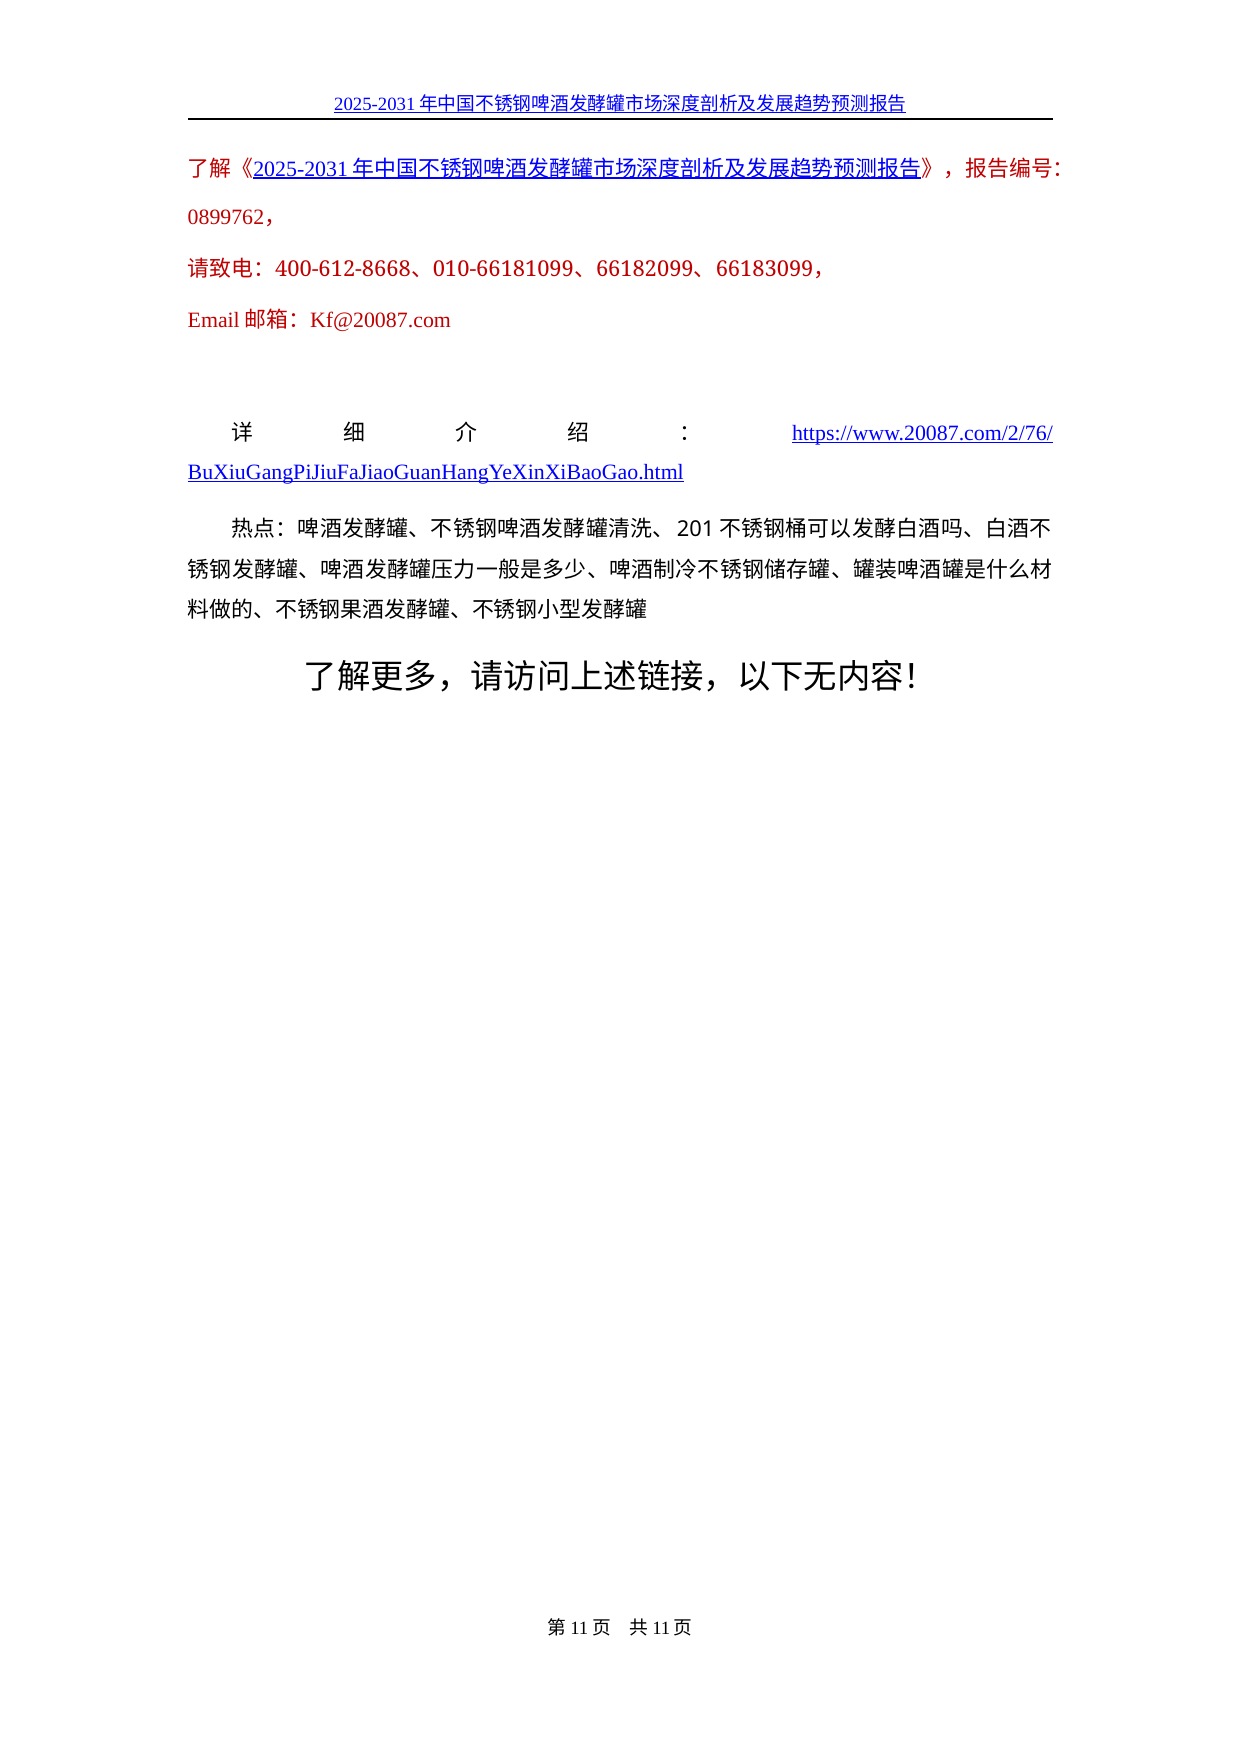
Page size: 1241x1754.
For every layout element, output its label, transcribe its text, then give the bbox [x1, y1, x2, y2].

text 请致电：400-612-8668、010-66181099、66182099、66183099， [187, 251, 1053, 283]
text Email邮箱：Kf@20087.com [187, 302, 1053, 334]
text 了解《2025-2031年中国不锈钢啤酒发酵罐市场深度剖析及发展趋势预测报告》，报告编号：0899762， [187, 150, 1053, 231]
text 详细介绍：https://www.20087.com/2/76/BuXiuGangPiJiuFaJiaoGuanHangYeXinXiBaoGao.html [187, 415, 1053, 488]
title 了解更多，请访问上述链接，以下无内容！ [187, 642, 1053, 707]
text 热点：啤酒发酵罐、不锈钢啤酒发酵罐清洗、201不锈钢桶可以发酵白酒吗、白酒不锈钢发酵罐、啤酒发酵罐压力一般是多少、啤酒制冷不锈钢储存罐、罐装啤酒罐是什么材料做的、不锈钢果酒发酵罐、不锈钢小型发酵罐 [187, 511, 1053, 624]
